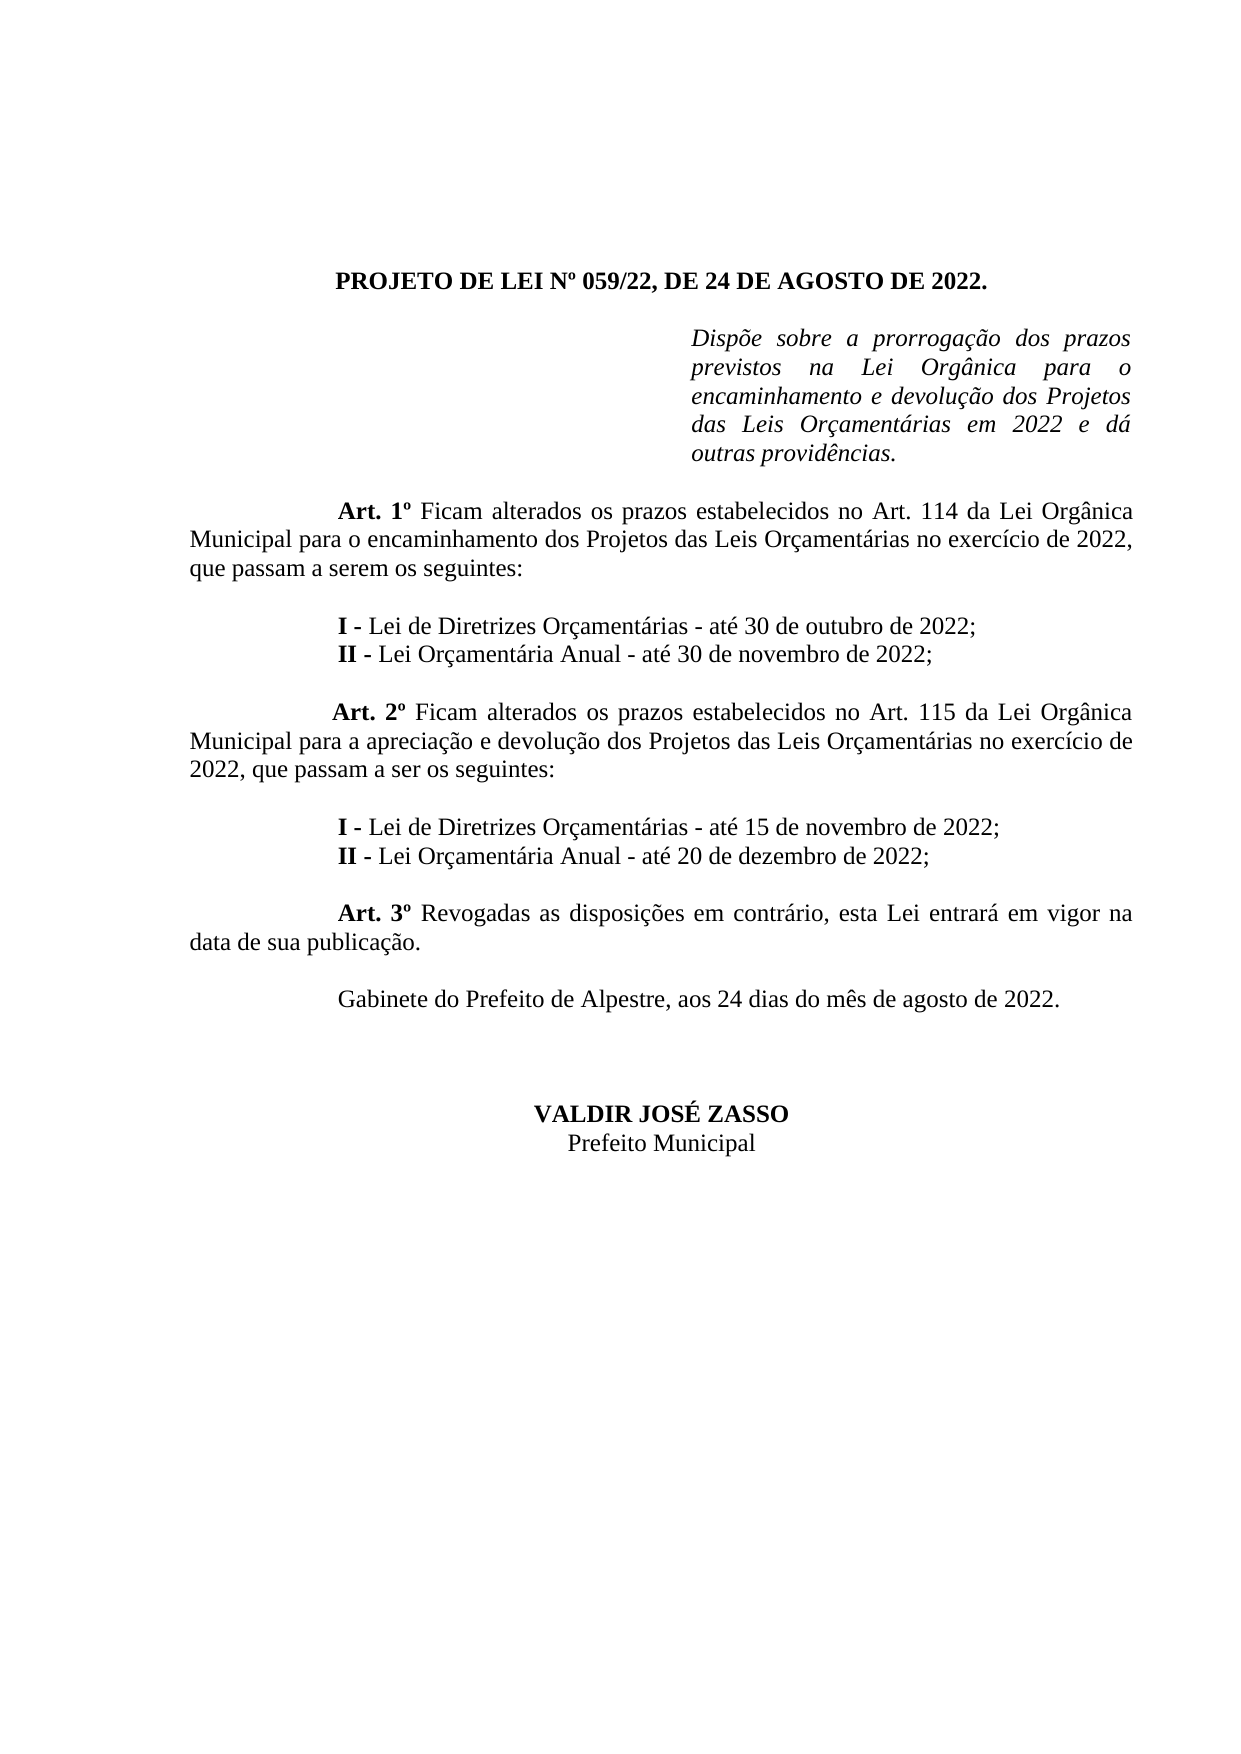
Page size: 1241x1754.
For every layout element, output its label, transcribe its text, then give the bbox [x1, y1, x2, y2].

text Dispõe sobre a prorrogação dos prazos previstos na Lei Orgânica para o encaminhamento e devolução dos Projetos das Leis Orçamentárias em 2022 e dá outras providências. [691, 323, 1134, 467]
text Gabinete do Prefeito de Alpestre, aos 24 dias do mês de agosto de 2022. [189, 984, 1134, 1013]
text I - Lei de Diretrizes Orçamentárias - até 15 de novembro de 2022; [189, 812, 1134, 841]
text Art. 1º Ficam alterados os prazos estabelecidos no Art. 114 da Lei Orgânica Municipal para o encaminhamento dos Projetos das Leis Orçamentárias no exercício de 2022, que passam a serem os seguintes: [189, 496, 1134, 582]
text II - Lei Orçamentária Anual - até 30 de novembro de 2022; [189, 639, 1134, 668]
text Art. 3º Revogadas as disposições em contrário, esta Lei entrará em vigor na data de sua publicação. [189, 898, 1134, 956]
text II - Lei Orçamentária Anual - até 20 de dezembro de 2022; [189, 841, 1134, 869]
text PROJETO DE LEI Nº 059/22, DE 24 DE AGOSTO DE 2022. [189, 266, 1134, 294]
text I - Lei de Diretrizes Orçamentárias - até 30 de outubro de 2022; [189, 611, 1134, 639]
text Prefeito Municipal [189, 1128, 1134, 1157]
text VALDIR JOSÉ ZASSO [189, 1099, 1134, 1128]
text Art. 2º Ficam alterados os prazos estabelecidos no Art. 115 da Lei Orgânica Municipal para a apreciação e devolução dos Projetos das Leis Orçamentárias no exercício de 2022, que passam a ser os seguintes: [189, 697, 1134, 783]
